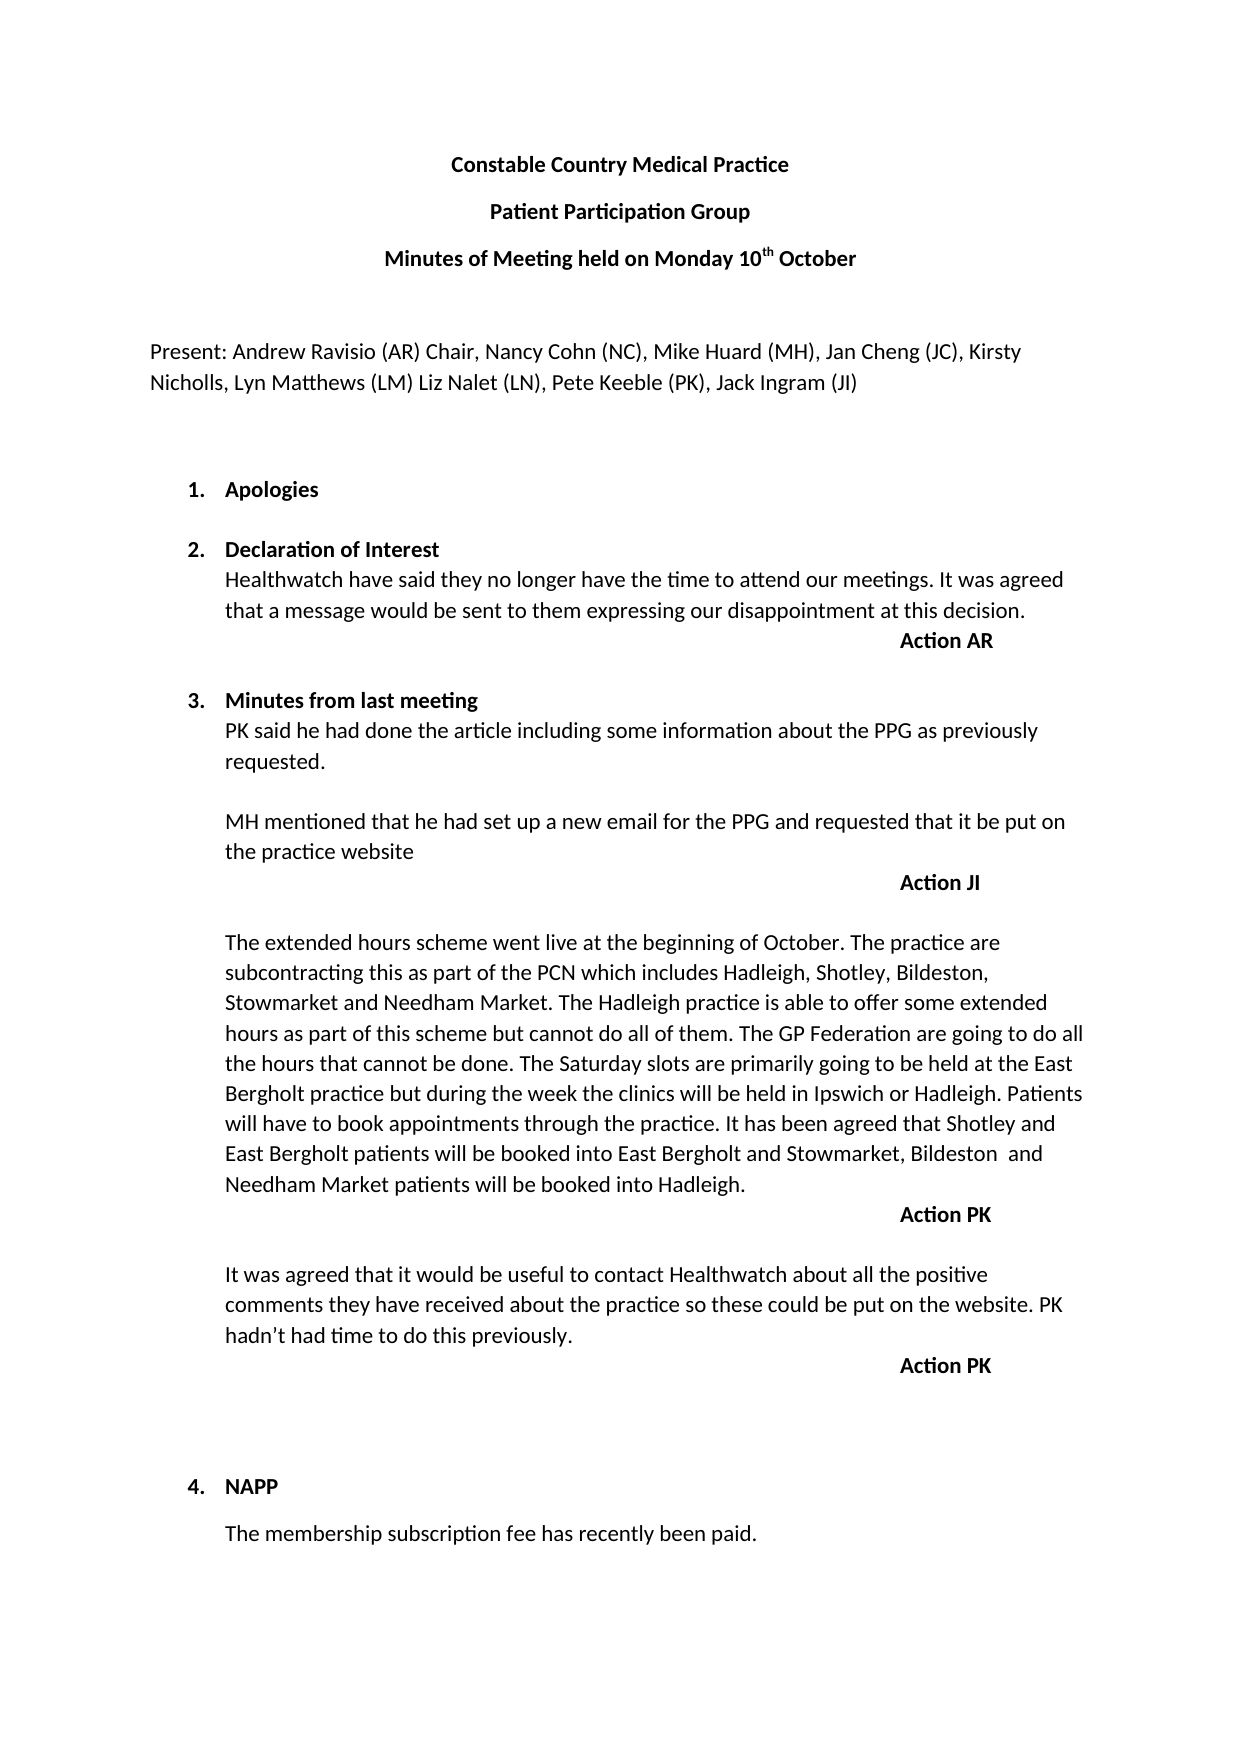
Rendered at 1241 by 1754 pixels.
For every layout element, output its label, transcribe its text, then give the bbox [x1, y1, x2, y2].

list Declaration of Interest [187, 535, 1090, 563]
list Action PK [225, 1200, 1090, 1228]
text Minutes of Meeting held on Monday 10th October [150, 244, 1090, 272]
list Action AR [225, 626, 1090, 654]
list NAPP [187, 1472, 1090, 1500]
text Constable Country Medical Practice [150, 150, 1090, 178]
list It was agreed that it would be useful to contact Healthwatch about all the positive comments they have received about the practice so these could be put on the website. PK hadn’t had time to do this previously. Action PK [225, 1260, 1090, 1379]
list Action JI [225, 868, 1090, 896]
text Present: Andrew Ravisio (AR) Chair, Nancy Cohn (NC), Mike Huard (MH), Jan Cheng (JC), Kirsty Nicholls, Lyn Matthews (LM) Liz Nalet (LN), Pete Keeble (PK), Jack Ingram (JI) [150, 337, 1090, 396]
list PK said he had done the article including some information about the PPG as previously requested. [225, 717, 1090, 775]
list Apologies [187, 475, 1090, 503]
list Healthwatch have said they no longer have the time to attend our meetings. It was agreed that a message would be sent to them expressing our disappointment at this decision. [225, 566, 1090, 624]
list The extended hours scheme went live at the beginning of October. The practice are subcontracting this as part of the PCN which includes Hadleigh, Shotley, Bildeston, Stowmarket and Needham Market. The Hadleigh practice is able to offer some extended hours as part of this scheme but cannot do all of them. The GP Federation are going to do all the hours that cannot be done. The Saturday slots are primarily going to be held at the East Bergholt practice but during the week the clinics will be held in Ipswich or Hadleigh. Patients will have to book appointments through the practice. It has been agreed that Shotley and East Bergholt patients will be booked into East Bergholt and Stowmarket, Bildeston and Needham Market patients will be booked into Hadleigh. [225, 928, 1090, 1198]
text Patient Participation Group [150, 197, 1090, 225]
list MH mentioned that he had set up a new email for the PPG and requested that it be put on the practice website [225, 807, 1090, 866]
list Minutes from last meeting [187, 686, 1090, 714]
text The membership subscription fee has recently been paid. [225, 1519, 1090, 1547]
